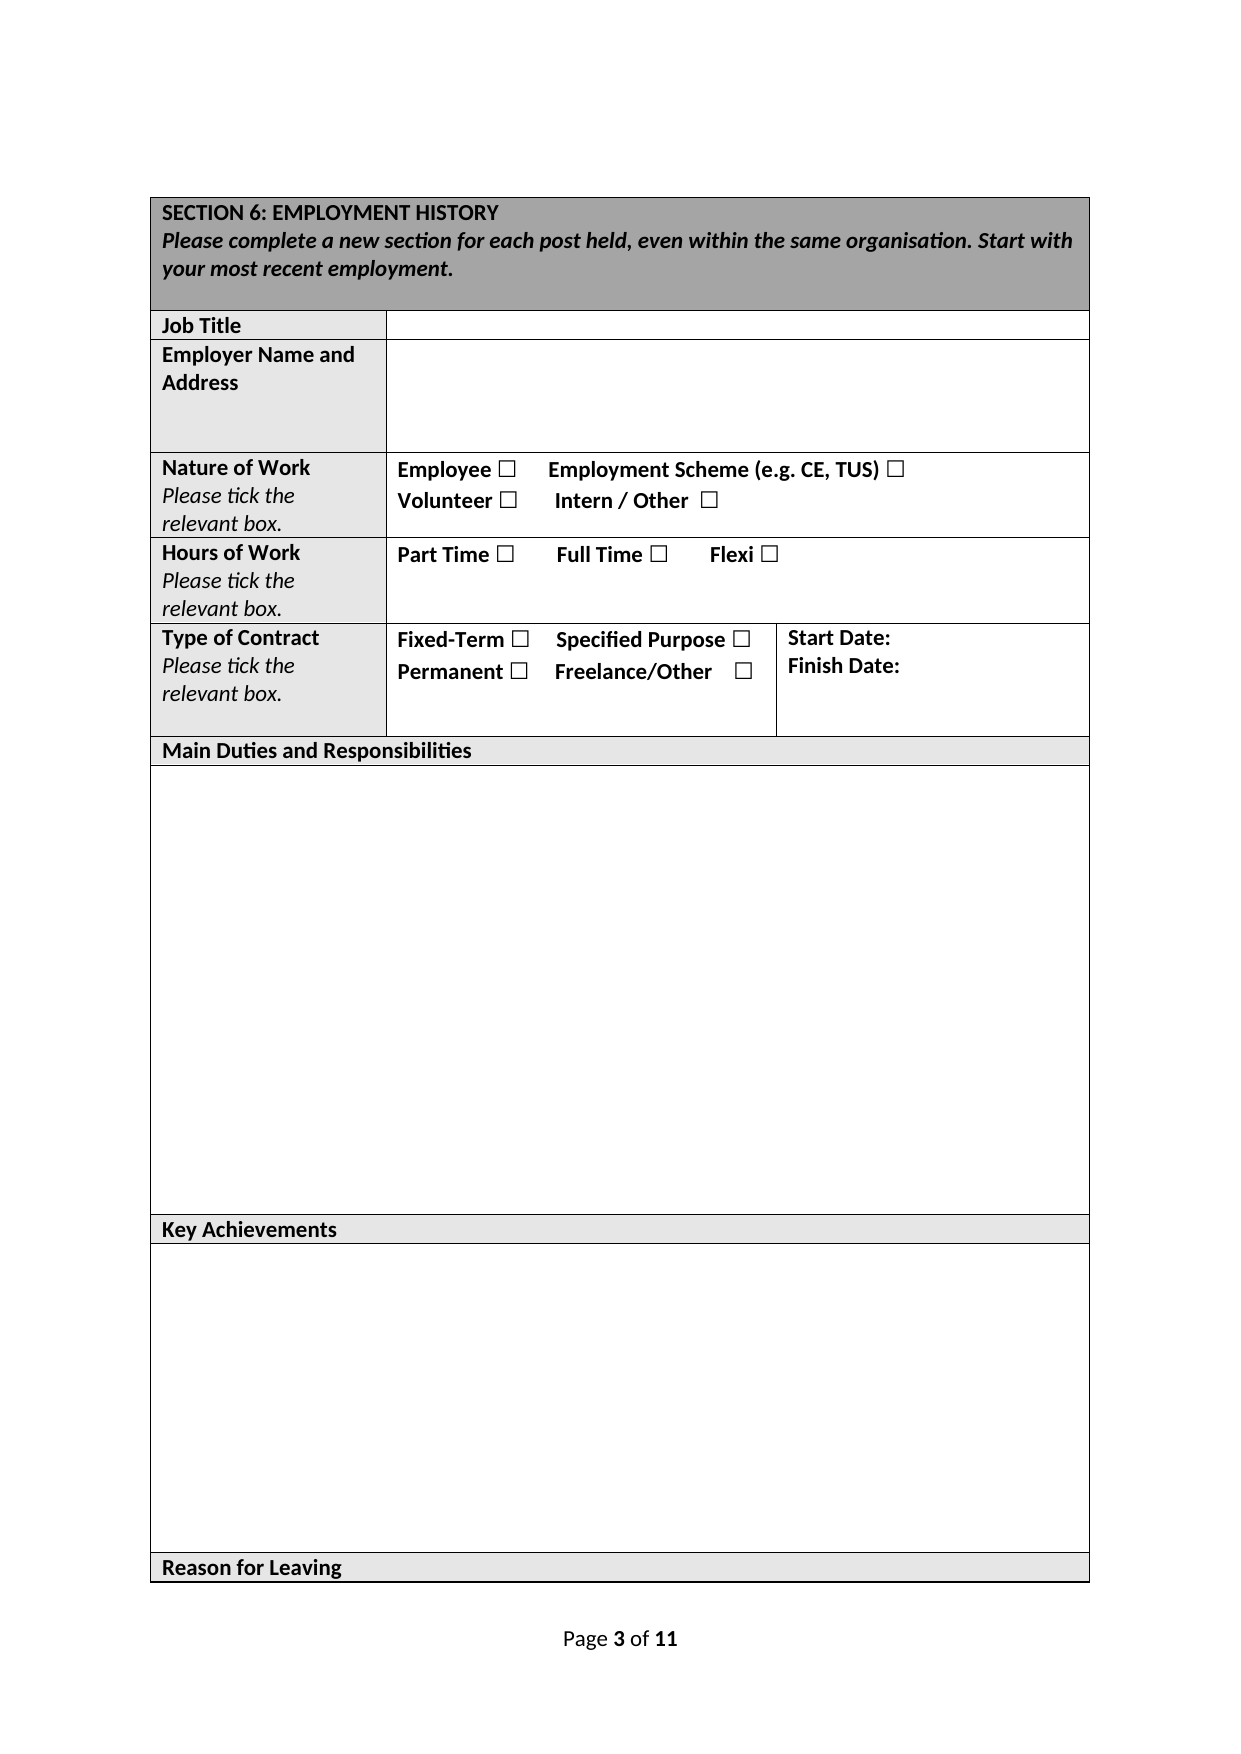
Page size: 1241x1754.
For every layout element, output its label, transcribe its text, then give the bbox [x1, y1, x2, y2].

table_cell Employer Name and Address [151, 340, 386, 452]
table_cell Part Time Full Time Flexi [387, 538, 1089, 622]
table_cell Fixed-Term Specified Purpose Permanent Freelance/Other [387, 624, 776, 736]
table_cell [151, 766, 1089, 1214]
table_cell Nature of Work Please tick the relevant box. [151, 453, 386, 537]
table_cell [387, 340, 1089, 452]
table_cell Start Date: Finish Date: [777, 624, 1089, 736]
table_cell Employee Employment Scheme (e.g. CE, TUS) Volunteer Intern / Other [387, 453, 1089, 537]
table_cell Type of Contract Please tick the relevant box. [151, 624, 386, 736]
table_cell Main Duties and Responsibilities [151, 737, 1089, 764]
table_cell Hours of Work Please tick the relevant box. [151, 538, 386, 622]
table_cell Job Title [151, 311, 386, 339]
table_header SECTION 6: EMPLOYMENT HISTORY Please complete a new section for each post held, even within the same organisation. Start with your most recent employment. [151, 198, 1089, 310]
table_cell [151, 1244, 1089, 1552]
table_cell [387, 311, 1089, 339]
table_cell Reason for Leaving [151, 1553, 1089, 1581]
table_cell Key Achievements [151, 1215, 1089, 1243]
